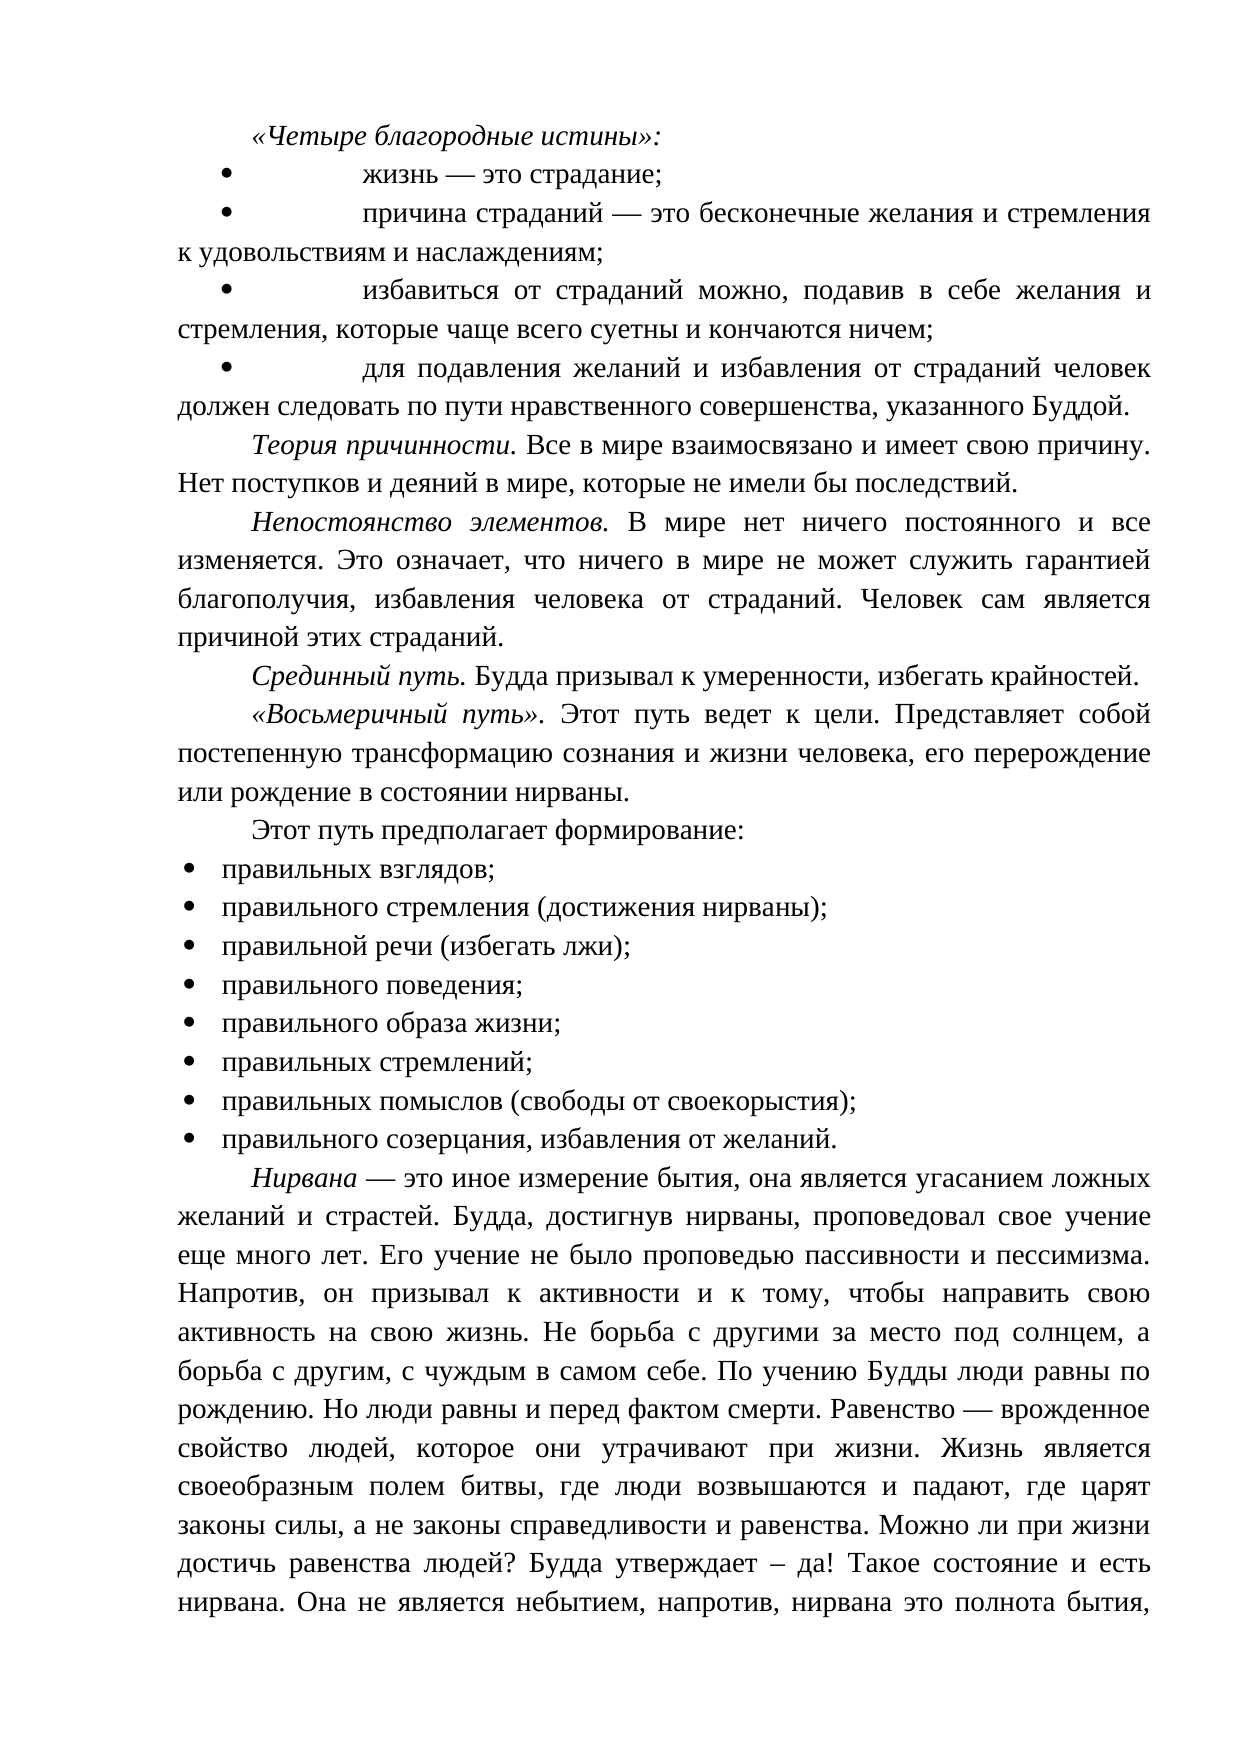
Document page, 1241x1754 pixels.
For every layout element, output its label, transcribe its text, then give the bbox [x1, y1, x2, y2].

list избавиться от страданий можно, подавив в себе желания и стремления, которые чаще всего суетны и кончаются ничем; [177, 272, 1152, 345]
list правильного образа жизни; [184, 1005, 1152, 1039]
text Срединный путь. Будда призывал к умеренности, избегать крайностей. [177, 658, 1152, 692]
list жизнь — это страдание; [177, 157, 1152, 190]
text Теория причинности. Все в мире взаимосвязано и имеет свою причину. Нет поступков и деяний в мире, которые не имели бы последствий. [177, 427, 1152, 499]
text Непостоянство элементов. В мире нет ничего постоянного и все изменяется. Это означает, что ничего в мире не может служить гарантией благополучия, избавления человека от страданий. Человек сам является причиной этих страданий. [177, 504, 1152, 653]
list правильной речи (избегать лжи); [184, 928, 1152, 962]
text «Восьмеричный путь». Этот путь ведет к цели. Представляет собой постепенную трансформацию сознания и жизни человека, его перерождение или рождение в состоянии нирваны. [177, 697, 1152, 807]
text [177, 1160, 1152, 1617]
list для подавления желаний и избавления от страданий человек должен следовать по пути нравственного совершенства, указанного Буддой. [177, 350, 1152, 422]
text «Четыре благородные истины»: [177, 118, 1152, 152]
list правильного поведения; [184, 967, 1152, 1000]
list правильного созерцания, избавления от желаний. [184, 1121, 1152, 1155]
list причина страданий — это бесконечные желания и стремления к удовольствиям и наслаждениям; [177, 195, 1152, 267]
list правильного стремления (достижения нирваны); [184, 889, 1152, 923]
text Этот путь предполагает формирование: [177, 812, 1152, 846]
list правильных помыслов (свободы от своекорыстия); [184, 1083, 1152, 1116]
list правильных взглядов; [184, 851, 1152, 884]
list правильных стремлений; [184, 1044, 1152, 1078]
